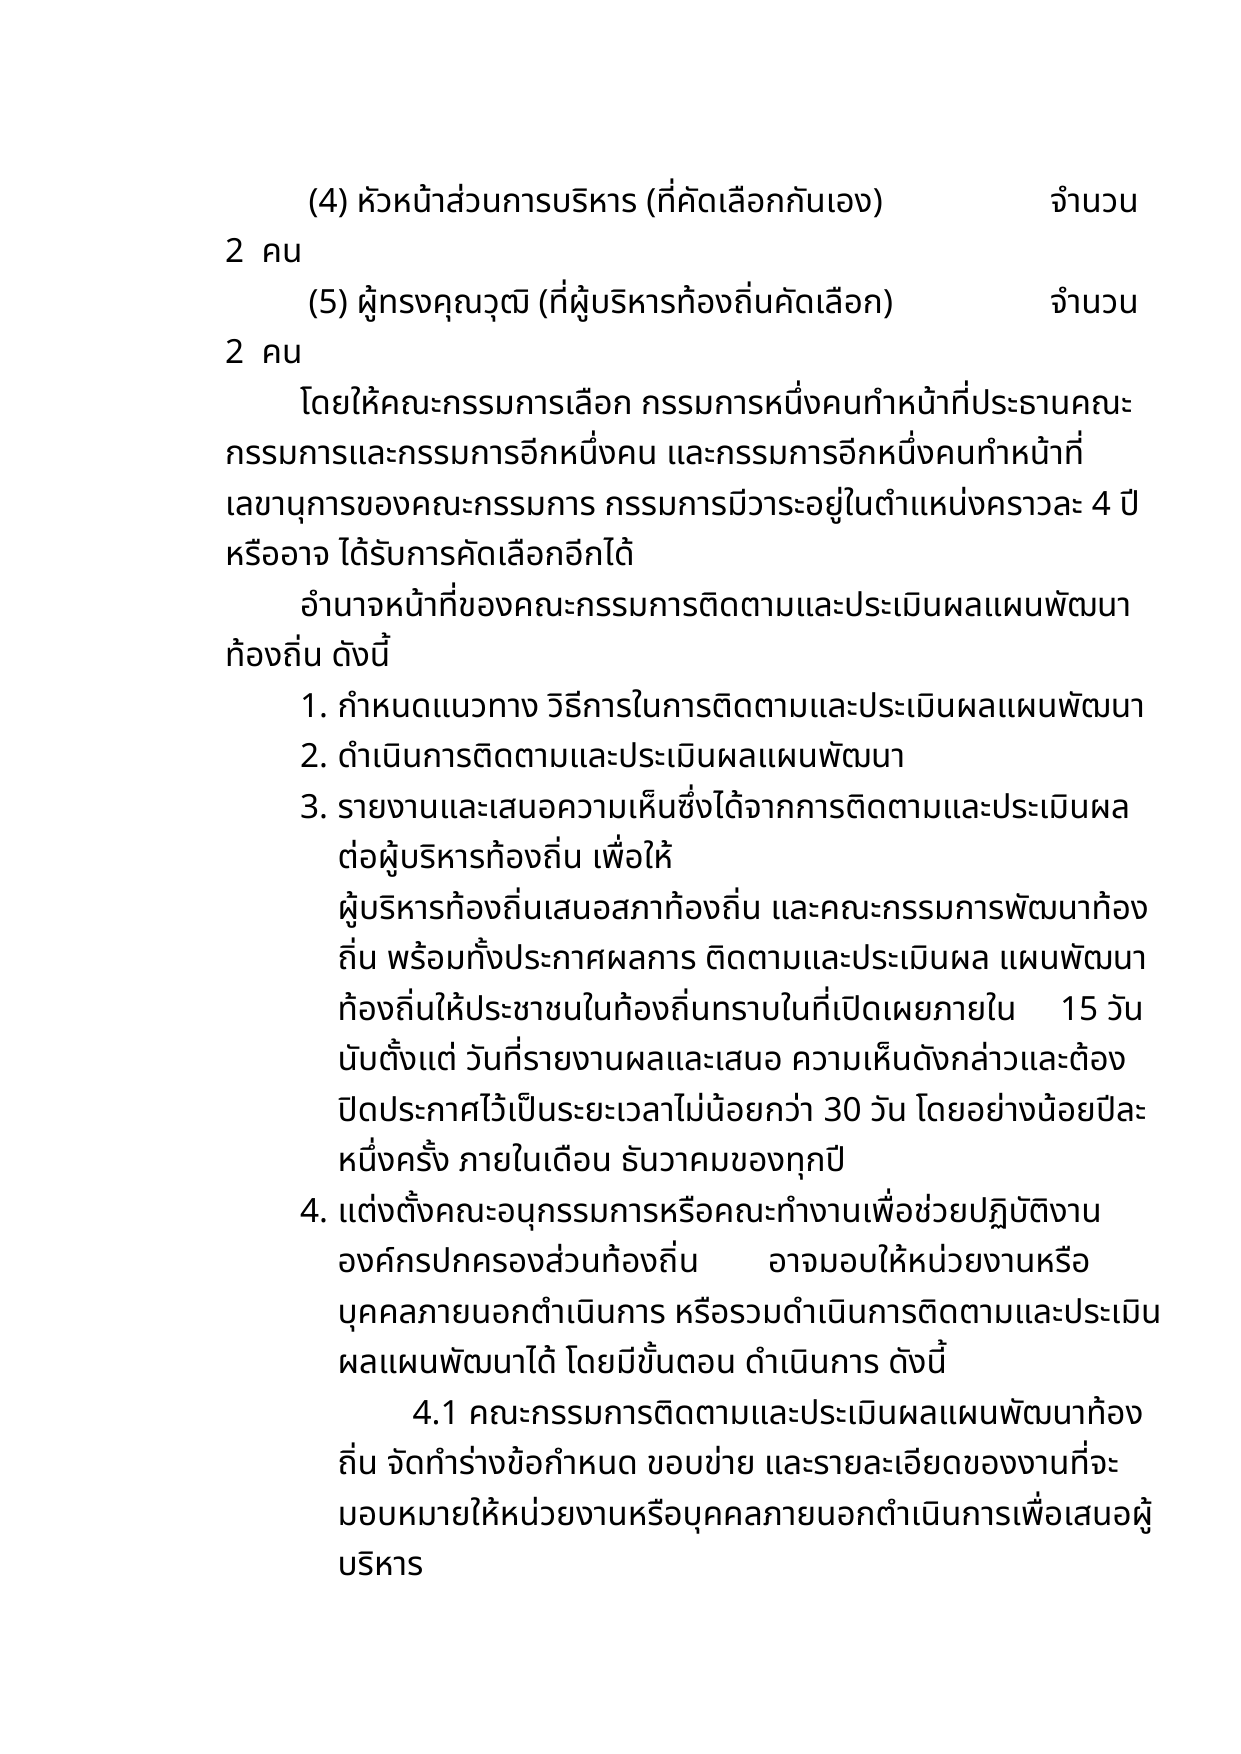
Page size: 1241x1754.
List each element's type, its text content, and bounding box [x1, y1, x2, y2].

text 4.1 คณะกรรมการติดตามและประเมินผลแผนพัฒนาท้องถิ่น จัดทําร่างข้อกําหนด ขอบข่าย และรายละเอียดของงานที่จะมอบหมายให้หน่วยงานหรือบุคคลภายนอกตําเนินการเพื่อเสนอผู้บริหาร [337, 1389, 1162, 1591]
text ผู้บริหารท้องถิ่นเสนอสภาท้องถิ่น และคณะกรรมการพัฒนาท้องถิ่น พร้อมทั้งประกาศผลการ ติดตามและประเมินผล แผนพัฒนาท้องถิ่นให้ประชาชนในท้องถิ่นทราบในที่เปิดเผยภายใน 15 วัน นับตั้งแต่ วันที่รายงานผลและเสนอ ความเห็นดังกล่าวและต้องปิดประกาศไว้เป็นระยะเวลาไม่น้อยกว่า 30 วัน โดยอย่างน้อยปีละหนึ่งครั้ง ภายในเดือน ธันวาคมของทุกปี [337, 884, 1162, 1187]
text (5) ผู้ทรงคุณวุฒิ (ที่ผู้บริหารท้องถิ่นคัดเลือก) จํานวน 2 คน [225, 278, 1162, 379]
list รายงานและเสนอความเห็นซึ่งได้จากการติดตามและประเมินผลต่อผู้บริหารท้องถิ่น เพื่อให้ [300, 783, 1162, 884]
text อํานาจหน้าที่ของคณะกรรมการติดตามและประเมินผลแผนพัฒนาท้องถิ่น ดังนี้ [225, 581, 1162, 682]
text โดยให้คณะกรรมการเลือก กรรมการหนึ่งคนทําหน้าที่ประธานคณะกรรมการและกรรมการอีกหนึ่งคน และกรรมการอีกหนึ่งคนทําหน้าที่ เลขานุการของคณะกรรมการ กรรมการมีวาระอยู่ในตําแหน่งคราวละ 4 ปี หรืออาจ ได้รับการคัดเลือกอีกได้ [225, 379, 1162, 581]
list แต่งตั้งคณะอนุกรรมการหรือคณะทํางานเพื่อช่วยปฏิบัติงานองค์กรปกครองส่วนท้องถิ่น อาจมอบให้หน่วยงานหรือบุคคลภายนอกตําเนินการ หรือรวมดําเนินการติดตามและประเมินผลแผนพัฒนาได้ โดยมีขั้นตอน ดําเนินการ ดังนี้ [300, 1187, 1162, 1389]
text (4) หัวหน้าส่วนการบริหาร (ที่คัดเลือกกันเอง) จํานวน 2 คน [225, 176, 1162, 278]
list ดําเนินการติดตามและประเมินผลแผนพัฒนา [300, 732, 1162, 783]
list กําหนดแนวทาง วิธีการในการติดตามและประเมินผลแผนพัฒนา [300, 682, 1162, 732]
